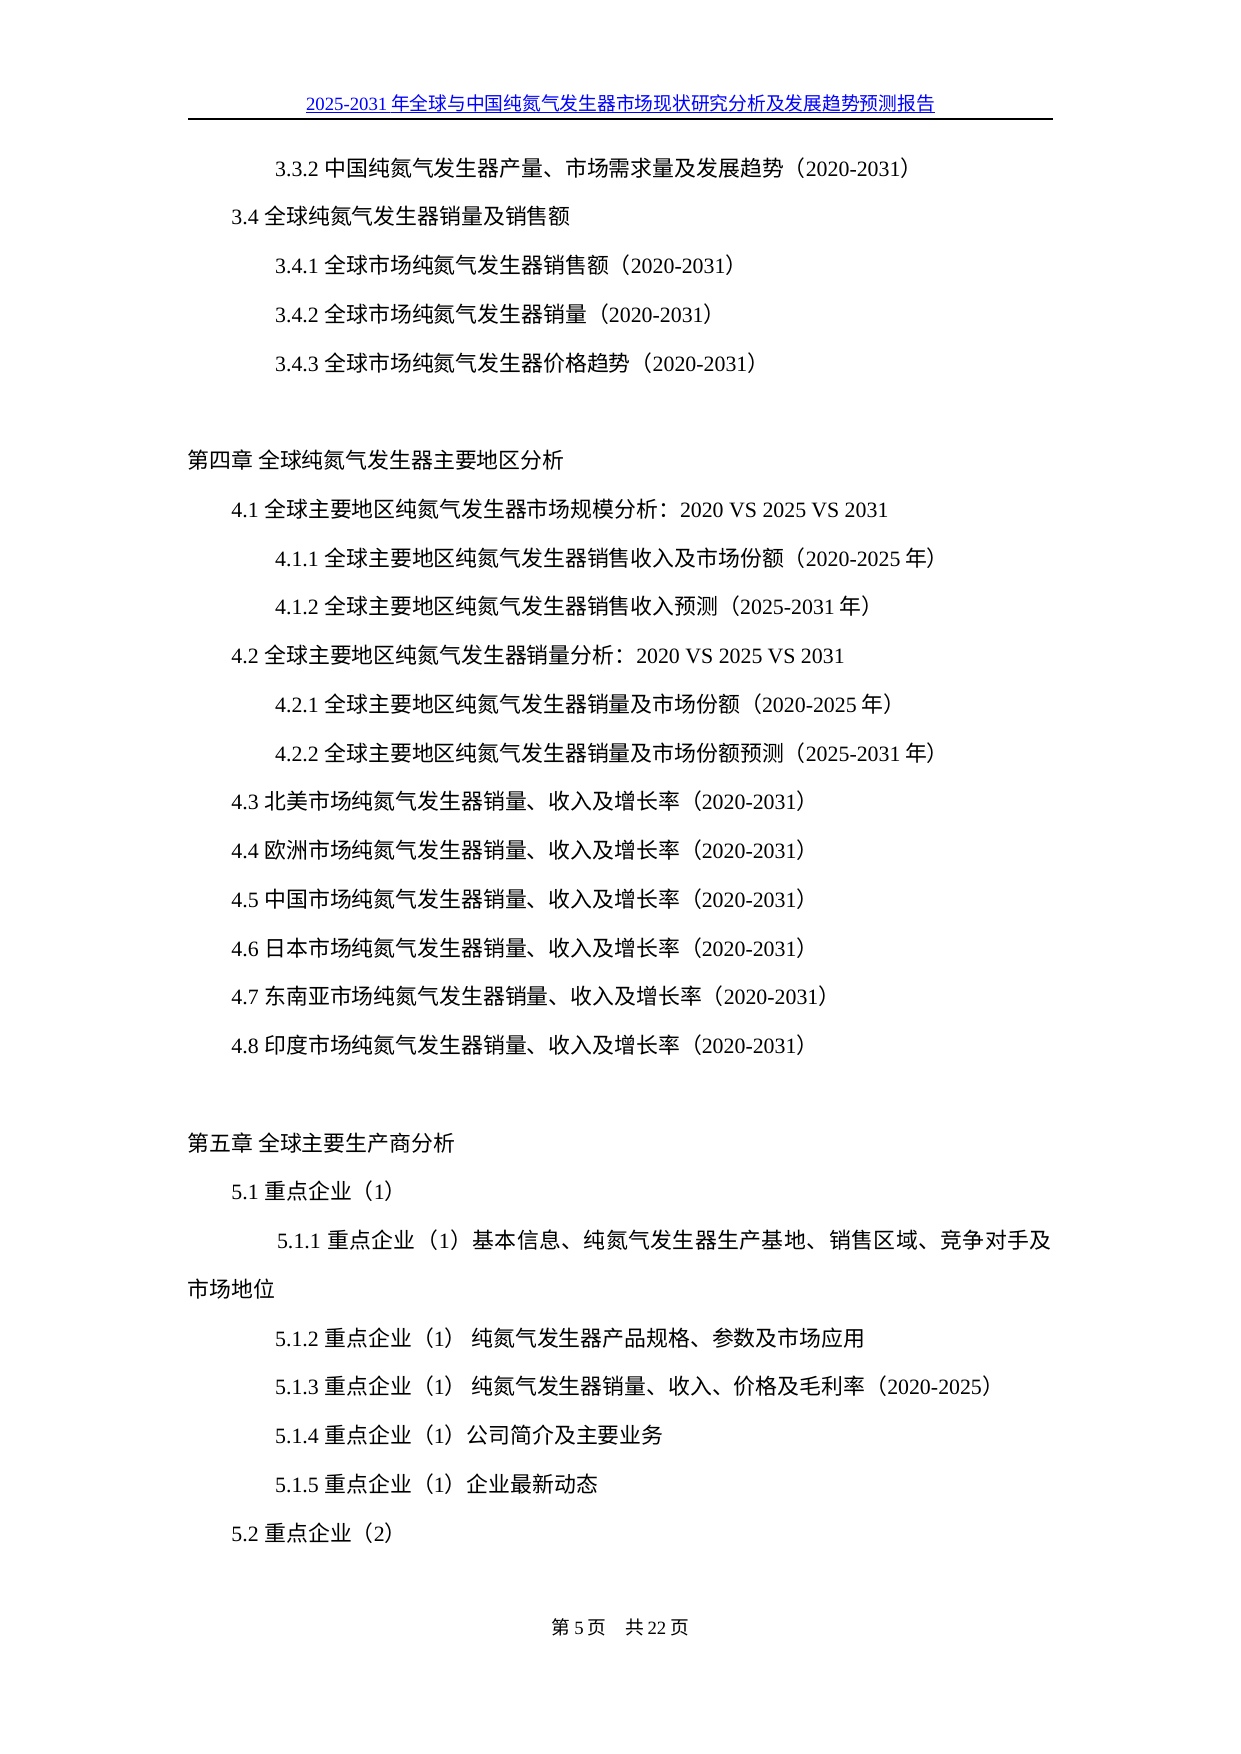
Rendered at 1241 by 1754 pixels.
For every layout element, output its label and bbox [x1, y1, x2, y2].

text [187, 150, 1053, 1548]
